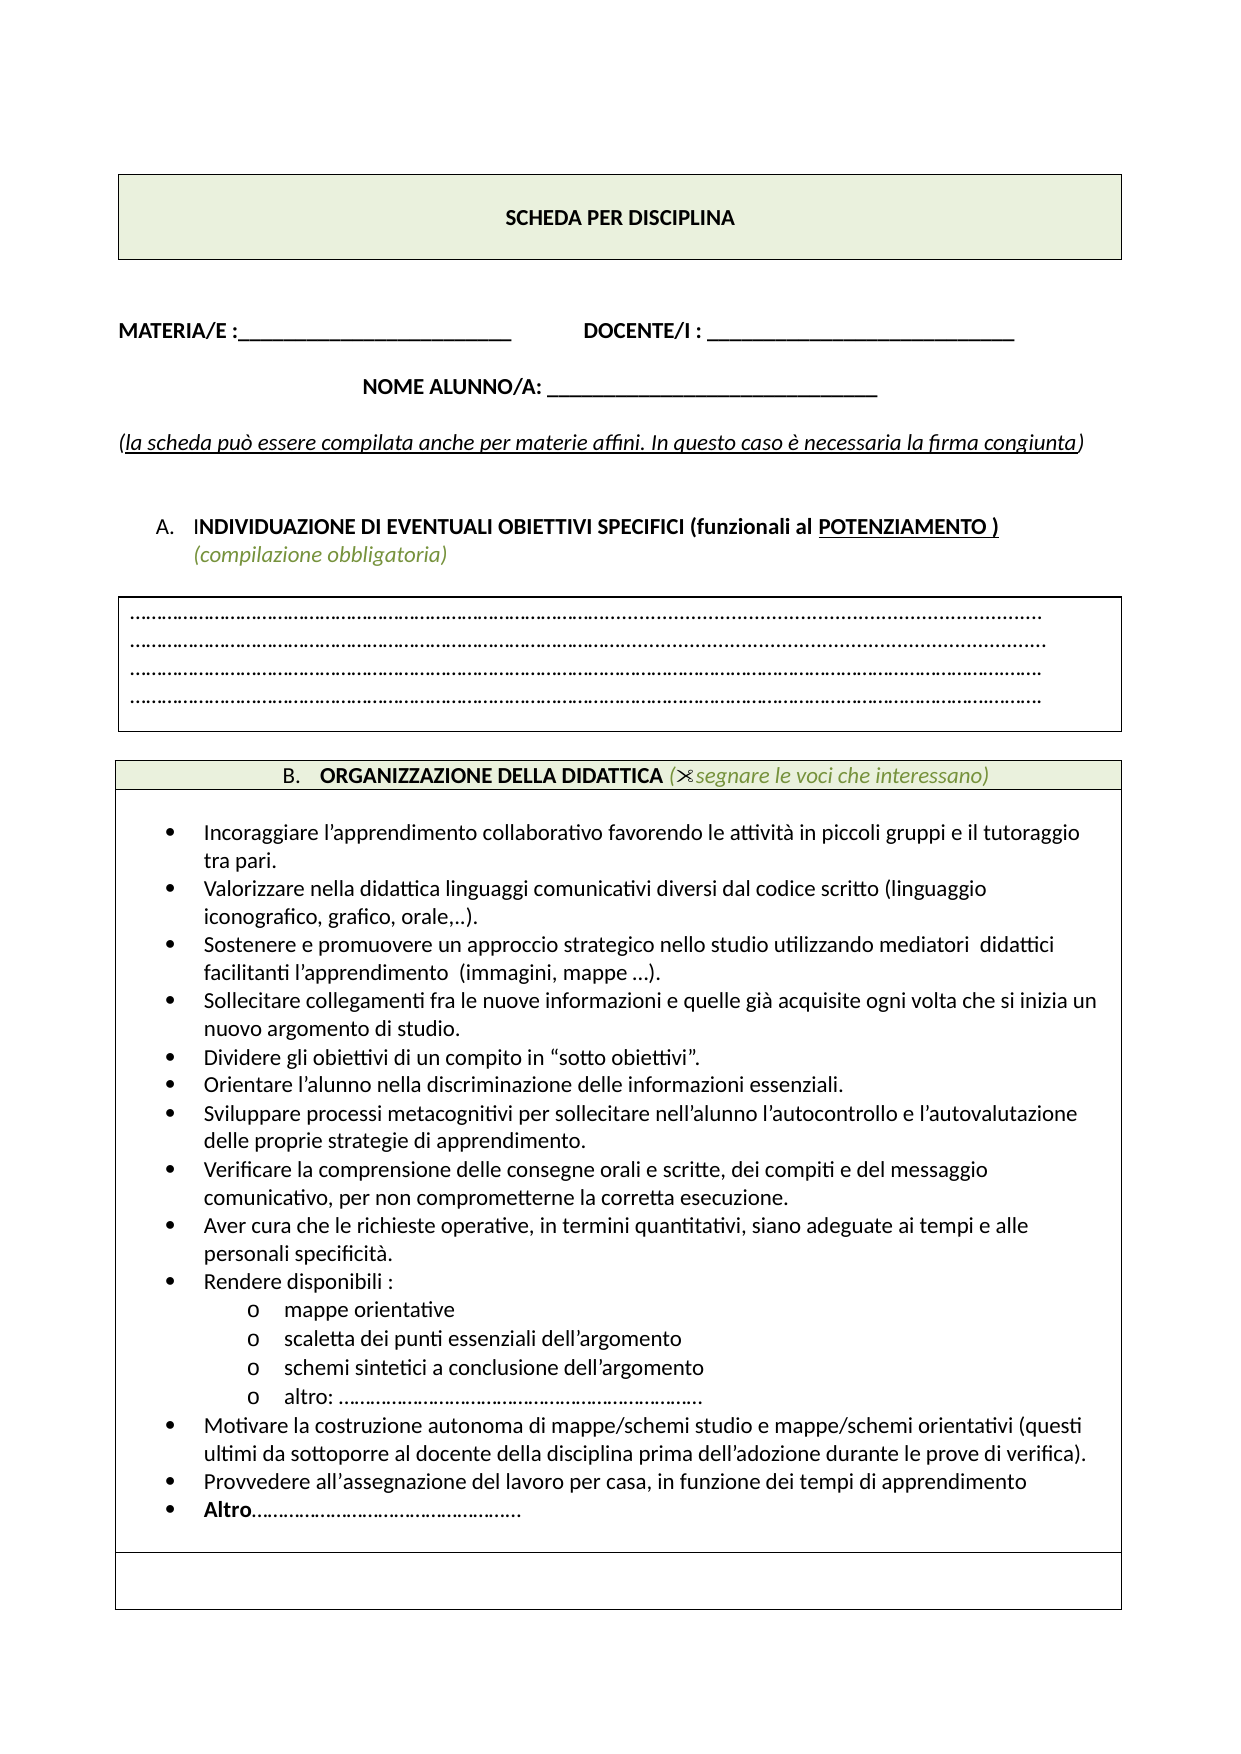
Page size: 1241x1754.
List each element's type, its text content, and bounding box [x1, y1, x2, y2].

list INDIVIDUAZIONE DI EVENTUALI OBIETTIVI SPECIFICI (funzionali al POTENZIAMENTO ) (compilazione obbligatoria) [156, 512, 1122, 568]
table_cell Incoraggiare l’apprendimento collaborativo favorendo le attività in piccoli gruppi e il tutoraggio tra pari. Valorizzare nella didattica linguaggi comunicativi diversi dal codice scritto (linguaggio iconografico, grafico, orale,..). Sostenere e promuovere un approccio strategico nello studio utilizzando mediatori didattici facilitanti l’apprendimento (immagini, mappe …). Sollecitare collegamenti fra le nuove informazioni e quelle già acquisite ogni volta che si inizia un nuovo argomento di studio. Dividere gli obiettivi di un compito in “sotto obiettivi”. Orientare l’alunno nella discriminazione delle informazioni essenziali. Sviluppare processi metacognitivi per sollecitare nell’alunno l’autocontrollo e l’autovalutazione delle proprie strategie di apprendimento. Verificare la comprensione delle consegne orali e scritte, dei compiti e del messaggio comunicativo, per non comprometterne la corretta esecuzione. Aver cura che le richieste operative, in termini quantitativi, siano adeguate ai tempi e alle personali specificità. Rendere disponibili : mappe orientative scaletta dei punti essenziali dell’argomento schemi sintetici a conclusione dell’argomento altro: …………………………………………………………… Motivare la costruzione autonoma di mappe/schemi studio e mappe/schemi orientativi (questi ultimi da sottoporre al docente della disciplina prima dell’adozione durante le prove di verifica). Provvedere all’assegnazione del lavoro per casa, in funzione dei tempi di apprendimento Altro…………………………………………... [116, 790, 1121, 1552]
text NOME ALUNNO/A: _____________________________ [118, 372, 1122, 400]
table_header SCHEDA PER DISCIPLINA [119, 175, 1121, 259]
table_header ………………………………………………………………………………............................................................................ ………………………………………………………………………………….......................................................................... ………………………………………………………………………………………………………………………………………………….……. ……………………………………………………………………………………………………………………………………………….………. [119, 598, 1121, 731]
text (la scheda può essere compilata anche per materie affini. In questo caso è necessaria la firma congiunta) [118, 428, 1122, 456]
table_header ORGANIZZAZIONE DELLA DIDATTICA (segnare le voci che interessano) [116, 761, 1121, 789]
text MATERIA/E :________________________ DOCENTE/I : ___________________________ [118, 316, 1122, 344]
table_cell [116, 1553, 1121, 1609]
